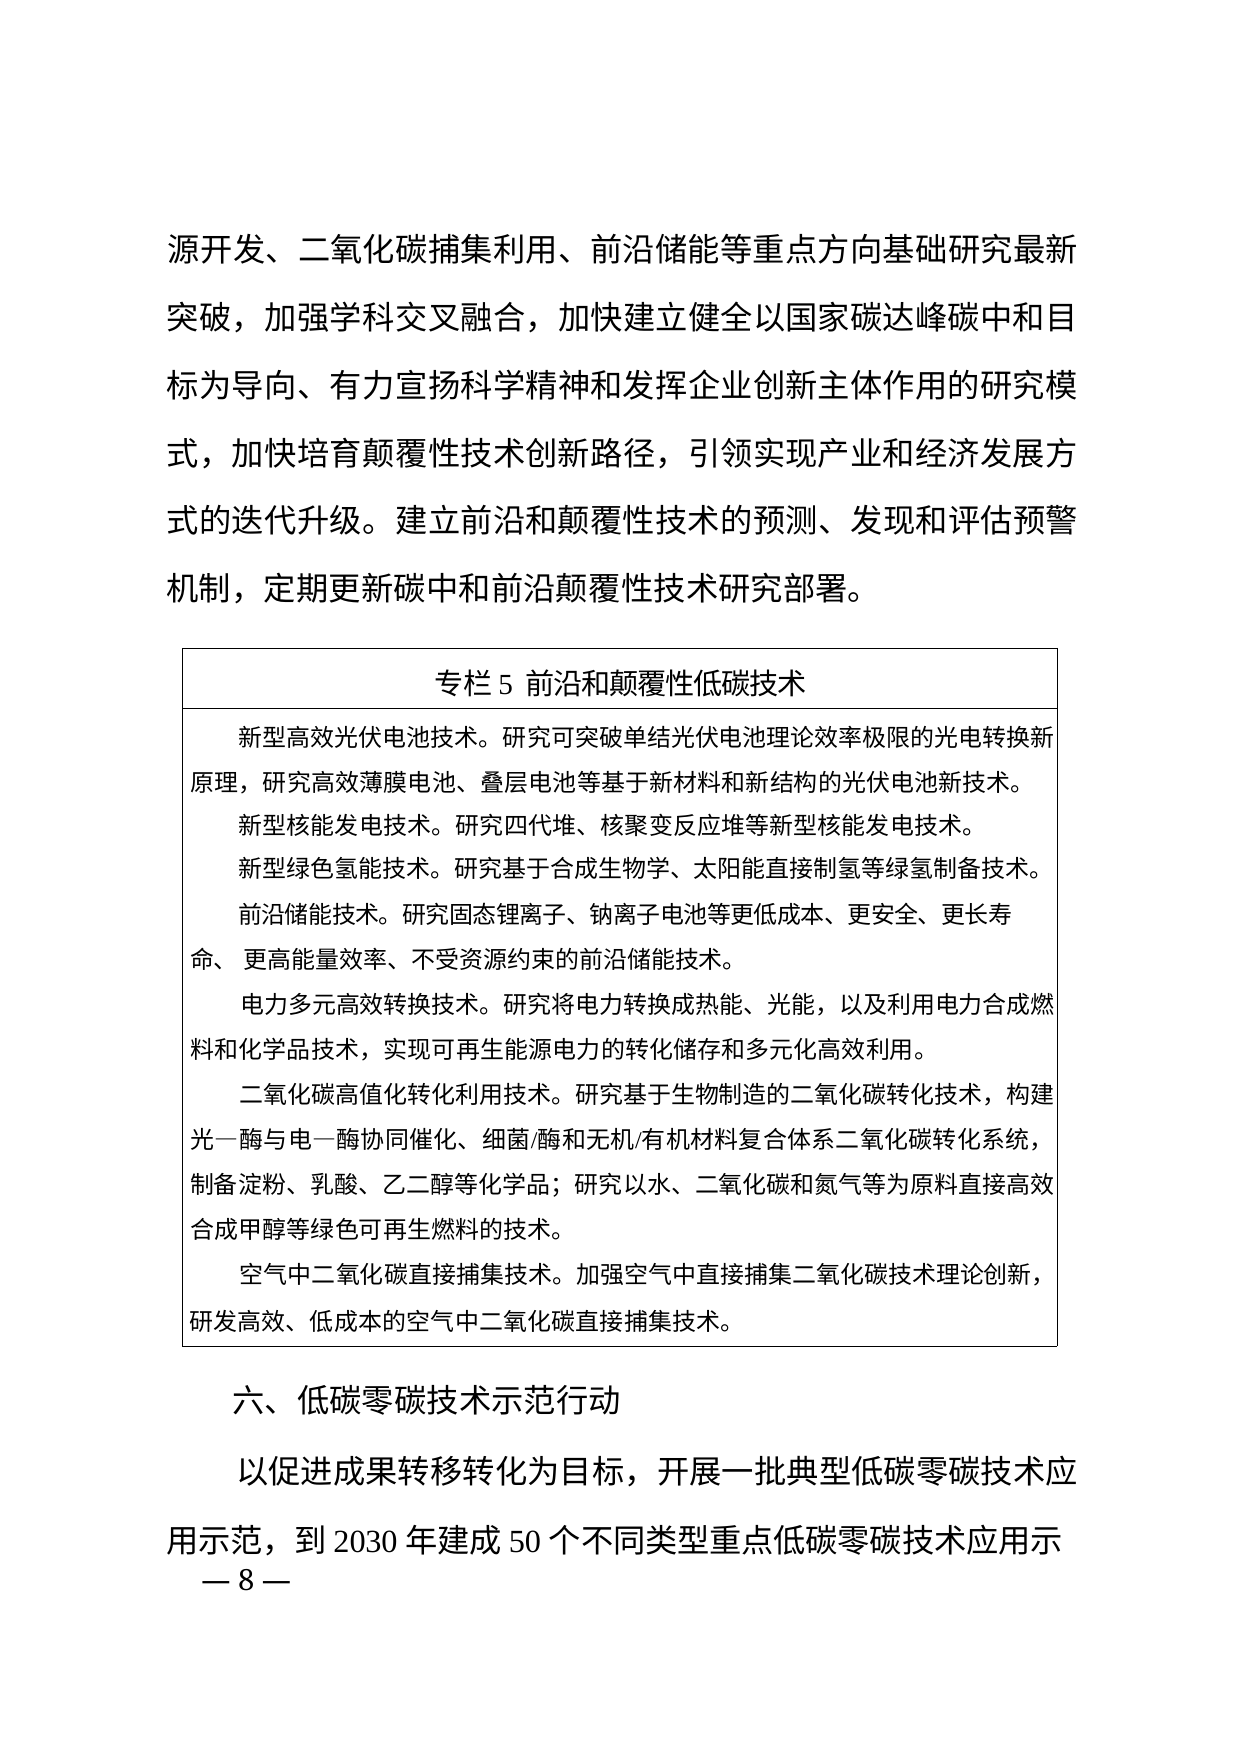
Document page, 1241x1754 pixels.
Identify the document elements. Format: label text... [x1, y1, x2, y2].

text 源开发、二氧化碳捕集利用、前沿储能等重点方向基础研究最新 突破，加强学科交叉融合，加快建立健全以国家碳达峰碳中和目 标为导向、有力宣扬科学精神和发挥企业创新主体作用的研究模 式，加快培育颠覆性技术创新路径，引领实现产业和经济发展方 式的迭代升级。建立前沿和颠覆性技术的预测、发现和评估预警 机制，定期更新碳中和前沿颠覆性技术研究部署。 [166, 224, 1078, 610]
table_cell 新型高效光伏电池技术。研究可突破单结光伏电池理论效率极限的光电转换新 原理，研究高效薄膜电池、叠层电池等基于新材料和新结构的光伏电池新技术。 新型核能发电技术。研究四代堆、核聚变反应堆等新型核能发电技术。 新型绿色氢能技术。研究基于合成生物学、太阳能直接制氢等绿氢制备技术。 前沿储能技术。研究固态锂离子、钠离子电池等更低成本、更安全、更长寿命、 更高能量效率、不受资源约束的前沿储能技术。 电力多元高效转换技术。研究将电力转换成热能、光能，以及利用电力合成燃 料和化学品技术，实现可再生能源电力的转化储存和多元化高效利用。 二氧化碳高值化转化利用技术。研究基于生物制造的二氧化碳转化技术，构建 光—酶与电—酶协同催化、细菌/酶和无机/有机材料复合体系二氧化碳转化系统， 制备淀粉、乳酸、乙二醇等化学品；研究以水、二氧化碳和氮气等为原料直接高效 合成甲醇等绿色可再生燃料的技术。 空气中二氧化碳直接捕集技术。加强空气中直接捕集二氧化碳技术理论创新， 研发高效、低成本的空气中二氧化碳直接捕集技术。 [183, 709, 1057, 1346]
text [166, 1446, 1078, 1562]
text 六、低碳零碳技术示范行动 [232, 1376, 1078, 1422]
table_header 专栏 5 前沿和颠覆性低碳技术 [183, 649, 1057, 708]
